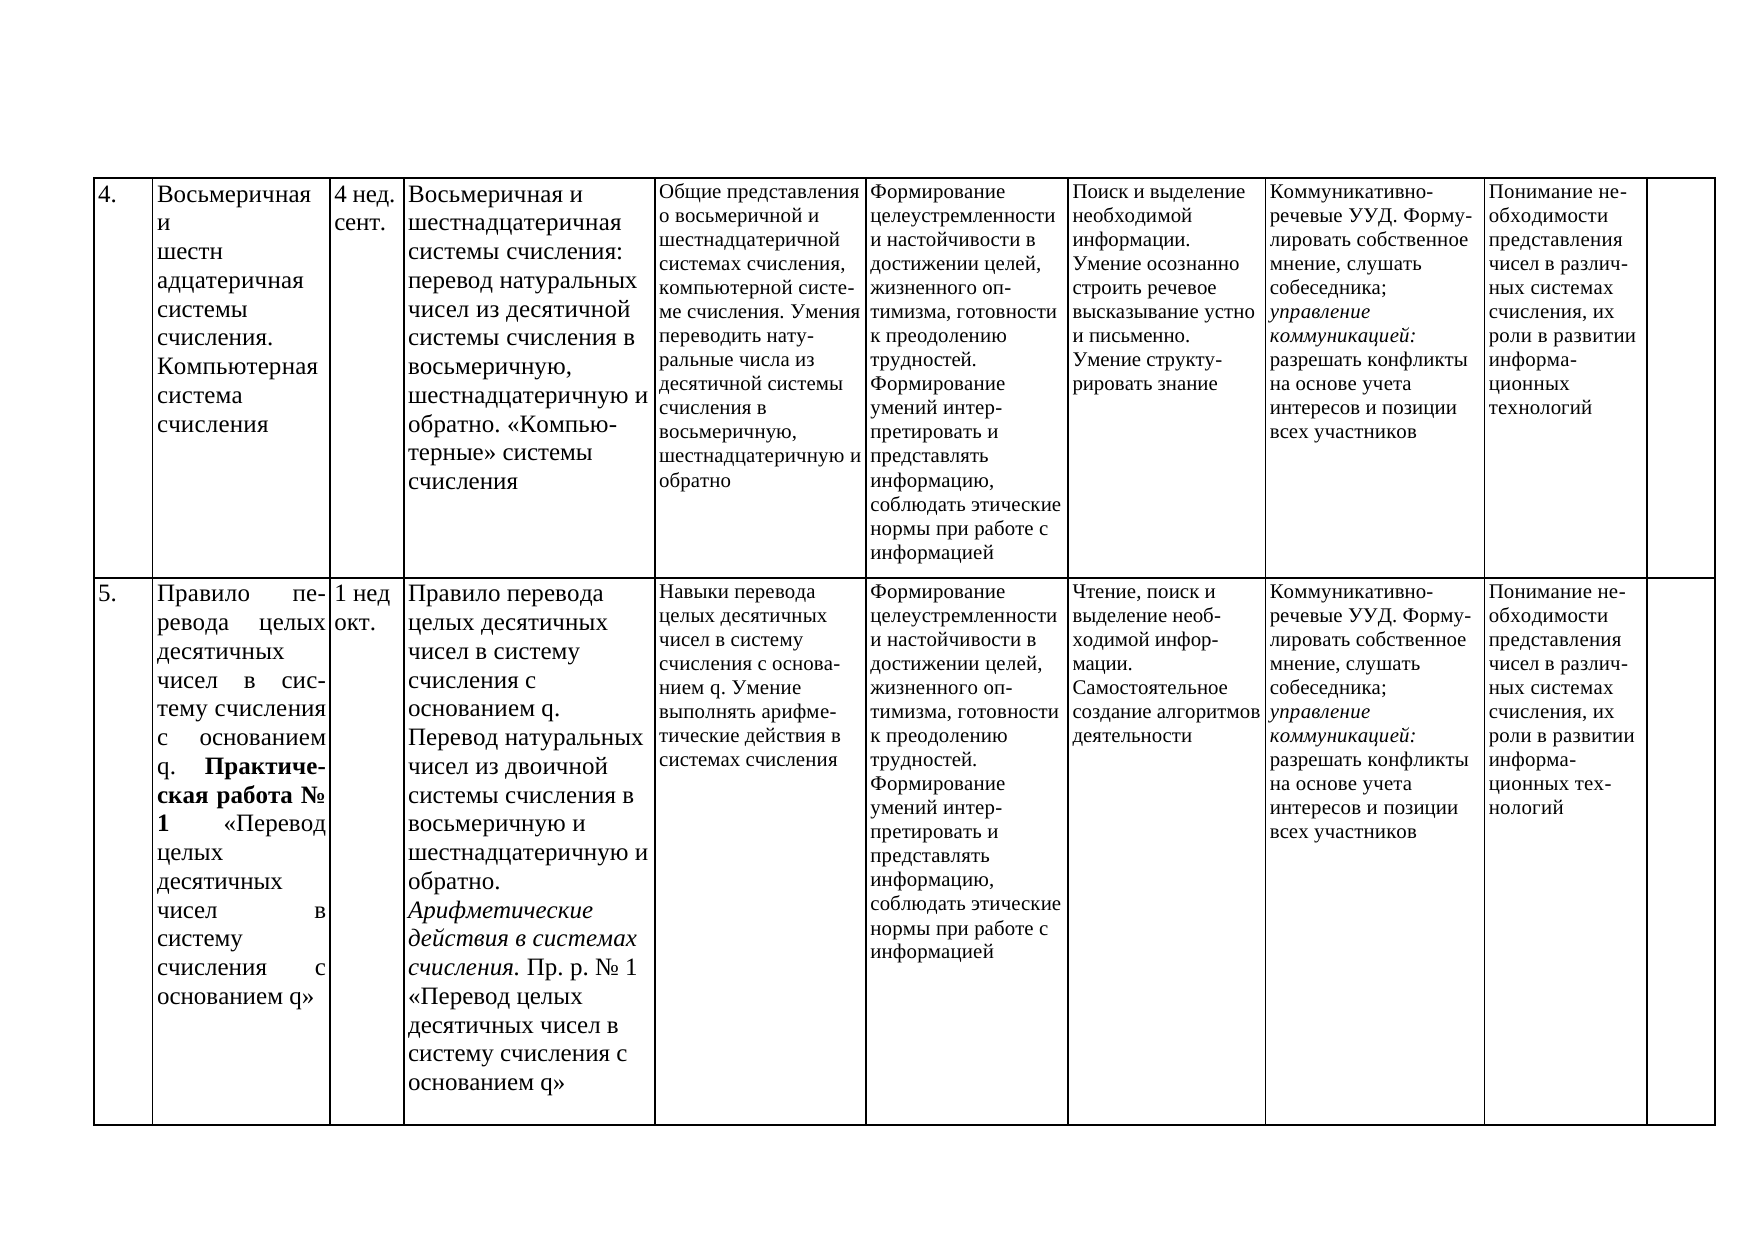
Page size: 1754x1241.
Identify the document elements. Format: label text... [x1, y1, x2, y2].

table_cell Навыки перевода целых десятичных чисел в систему счисления с основанием q. Умение выполнять арифметические действия в системах счисления [656, 579, 865, 1124]
table_cell Восьмеричная и шестнадцатеричная системы счисления. Компьютерная система счисления [153, 179, 329, 577]
table_cell Чтение, поиск и выделение необходимой информации. Самостоятельное создание алгоритмов деятельности [1069, 579, 1265, 1124]
table_cell 5. [95, 579, 152, 1124]
table_cell Понимание необходимости представления чисел в различных системах счисления, их роли в развитии информационных технологий [1485, 579, 1646, 1124]
table_cell [1648, 179, 1714, 577]
table_cell 4 нед. сент. [331, 179, 403, 577]
table_cell Правило перевода целых десятичных чисел в систему счисления с основанием q. Перевод натуральных чисел из двоичной системы счисления в восьмеричную и шестнадцатеричную и обратно. Арифметические действия в системах счисления. Пр. р. № 1 «Перевод целых десятичных чисел в систему счисления с основанием q» [405, 579, 654, 1124]
table_cell Восьмеричная и шестнадцатеричная системы счисления: перевод натуральных чисел из десятичной системы счисления в восьмеричную, шестнадцатеричную и обратно. «Компьютерные» системы счисления [405, 179, 654, 577]
table_cell Поиск и выделение необходимой информации. Умение осознанно строить речевое высказывание устно и письменно. Умение структурировать знание [1069, 179, 1265, 577]
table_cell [867, 579, 1067, 1124]
table_cell 4. [95, 179, 152, 577]
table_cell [867, 179, 1067, 577]
table_cell [1648, 579, 1714, 1124]
table_cell Понимание необходимости представления чисел в различных системах счисления, их роли в развитии информационных технологий [1485, 179, 1646, 577]
table_cell 1 нед окт. [331, 579, 403, 1124]
table_cell Общие представления о восьмеричной и шестнадцатеричной системах счисления, компьютерной системе счисления. Умения переводить натуральные числа из десятичной системы счисления в восьмеричную, шестнадцатеричную и обратно [656, 179, 865, 577]
table_cell Правило перевода целых десятичных чисел в систему счисления с основанием q. Практическая работа № 1 «Перевод целых десятичных чисел в систему счисления с основанием q» [153, 579, 329, 1124]
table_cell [1266, 179, 1484, 577]
